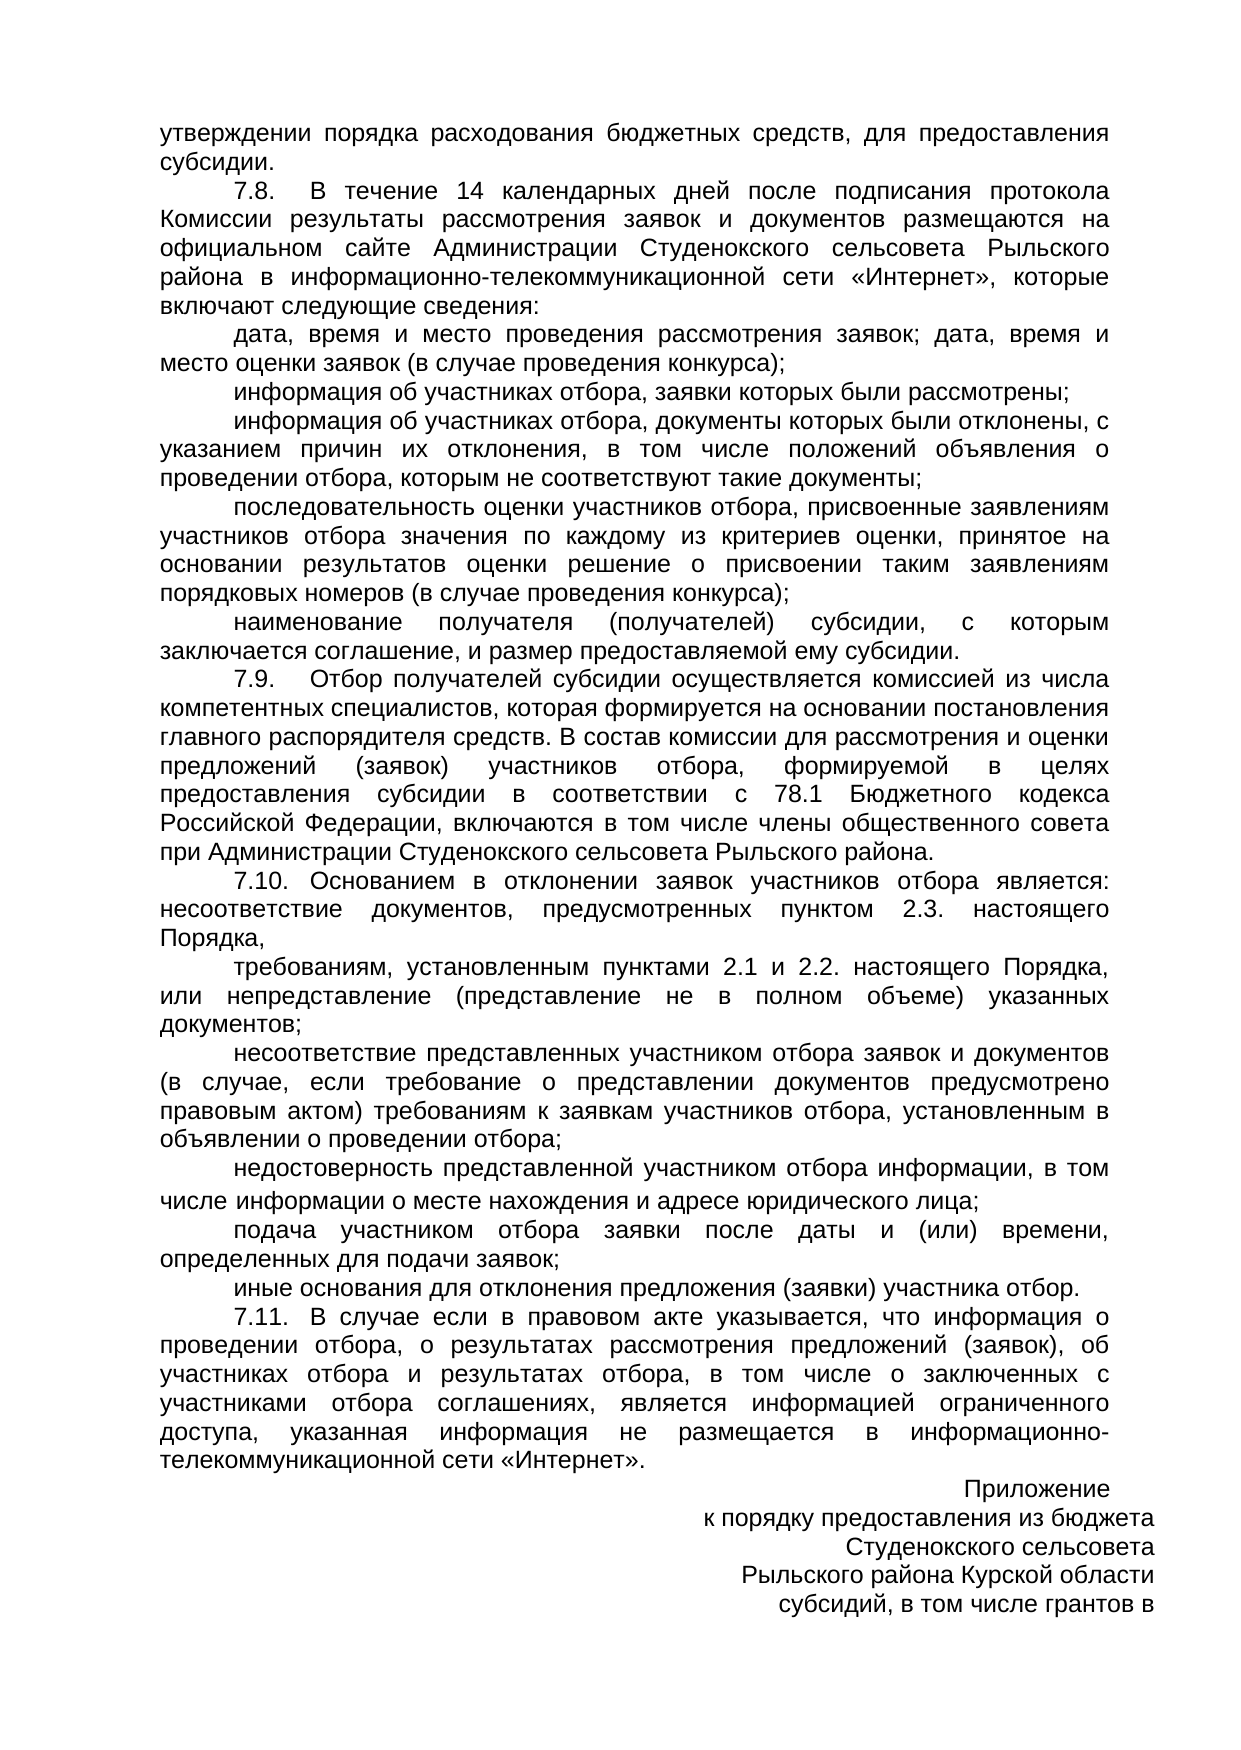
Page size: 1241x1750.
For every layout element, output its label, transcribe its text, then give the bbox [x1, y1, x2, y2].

text 7.8. В течение 14 календарных дней после подписания протокола Комиссии результаты рассмотрения заявок и документов размещаются на официальном сайте Администрации Студенокского сельсовета Рыльского района в информационно-телекоммуникационной сети «Интернет», которые включают следующие сведения: [159, 176, 1110, 319]
text наименование получателя (получателей) субсидии, с которым заключается соглашение, и размер предоставляемой ему субсидии. [159, 607, 1110, 664]
text 7.10. Основанием в отклонении заявок участников отбора является: несоответствие документов, предусмотренных пунктом 2.3. настоящего Порядка, [159, 866, 1110, 952]
text недостоверность представленной участником отбора информации, в том числе информации о месте нахождения и адресе юридического лица; [159, 1153, 1110, 1215]
text информация об участниках отбора, заявки которых были рассмотрены; [159, 377, 1110, 406]
text дата, время и место проведения рассмотрения заявок; дата, время и место оценки заявок (в случае проведения конкурса); [159, 319, 1110, 377]
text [159, 118, 1110, 176]
text несоответствие представленных участником отбора заявок и документов (в случае, если требование о представлении документов предусмотрено правовым актом) требованиям к заявкам участников отбора, установленным в объявлении о проведении отбора; [159, 1038, 1110, 1153]
text 7.11. В случае если в правовом акте указывается, что информация о проведении отбора, о результатах рассмотрения предложений (заявок), об участниках отбора и результатах отбора, в том числе о заключенных с участниками отбора соглашениях, является информацией ограниченного доступа, указанная информация не размещается в информационно-телекоммуникационной сети «Интернет». [159, 1302, 1110, 1474]
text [649, 1503, 1155, 1618]
text Приложение [649, 1474, 1110, 1503]
text требованиям, установленным пунктами 2.1 и 2.2. настоящего Порядка, или непредставление (представление не в полном объеме) указанных документов; [159, 952, 1110, 1038]
text последовательность оценки участников отбора, присвоенные заявлениям участников отбора значения по каждому из критериев оценки, принятое на основании результатов оценки решение о присвоении таким заявлениям порядковых номеров (в случае проведения конкурса); [159, 492, 1110, 607]
text информация об участниках отбора, документы которых были отклонены, с указанием причин их отклонения, в том числе положений объявления о проведении отбора, которым не соответствуют такие документы; [159, 406, 1110, 492]
text 7.9. Отбор получателей субсидии осуществляется комиссией из числа компетентных специалистов, которая формируется на основании постановления главного распорядителя средств. В состав комиссии для рассмотрения и оценки предложений (заявок) участников отбора, формируемой в целях предоставления субсидии в соответствии с 78.1 Бюджетного кодекса Российской Федерации, включаются в том числе члены общественного совета при Администрации Студенокского сельсовета Рыльского района. [159, 664, 1110, 866]
text иные основания для отклонения предложения (заявки) участника отбор. [159, 1273, 1110, 1302]
text подача участником отбора заявки после даты и (или) времени, определенных для подачи заявок; [159, 1215, 1110, 1273]
